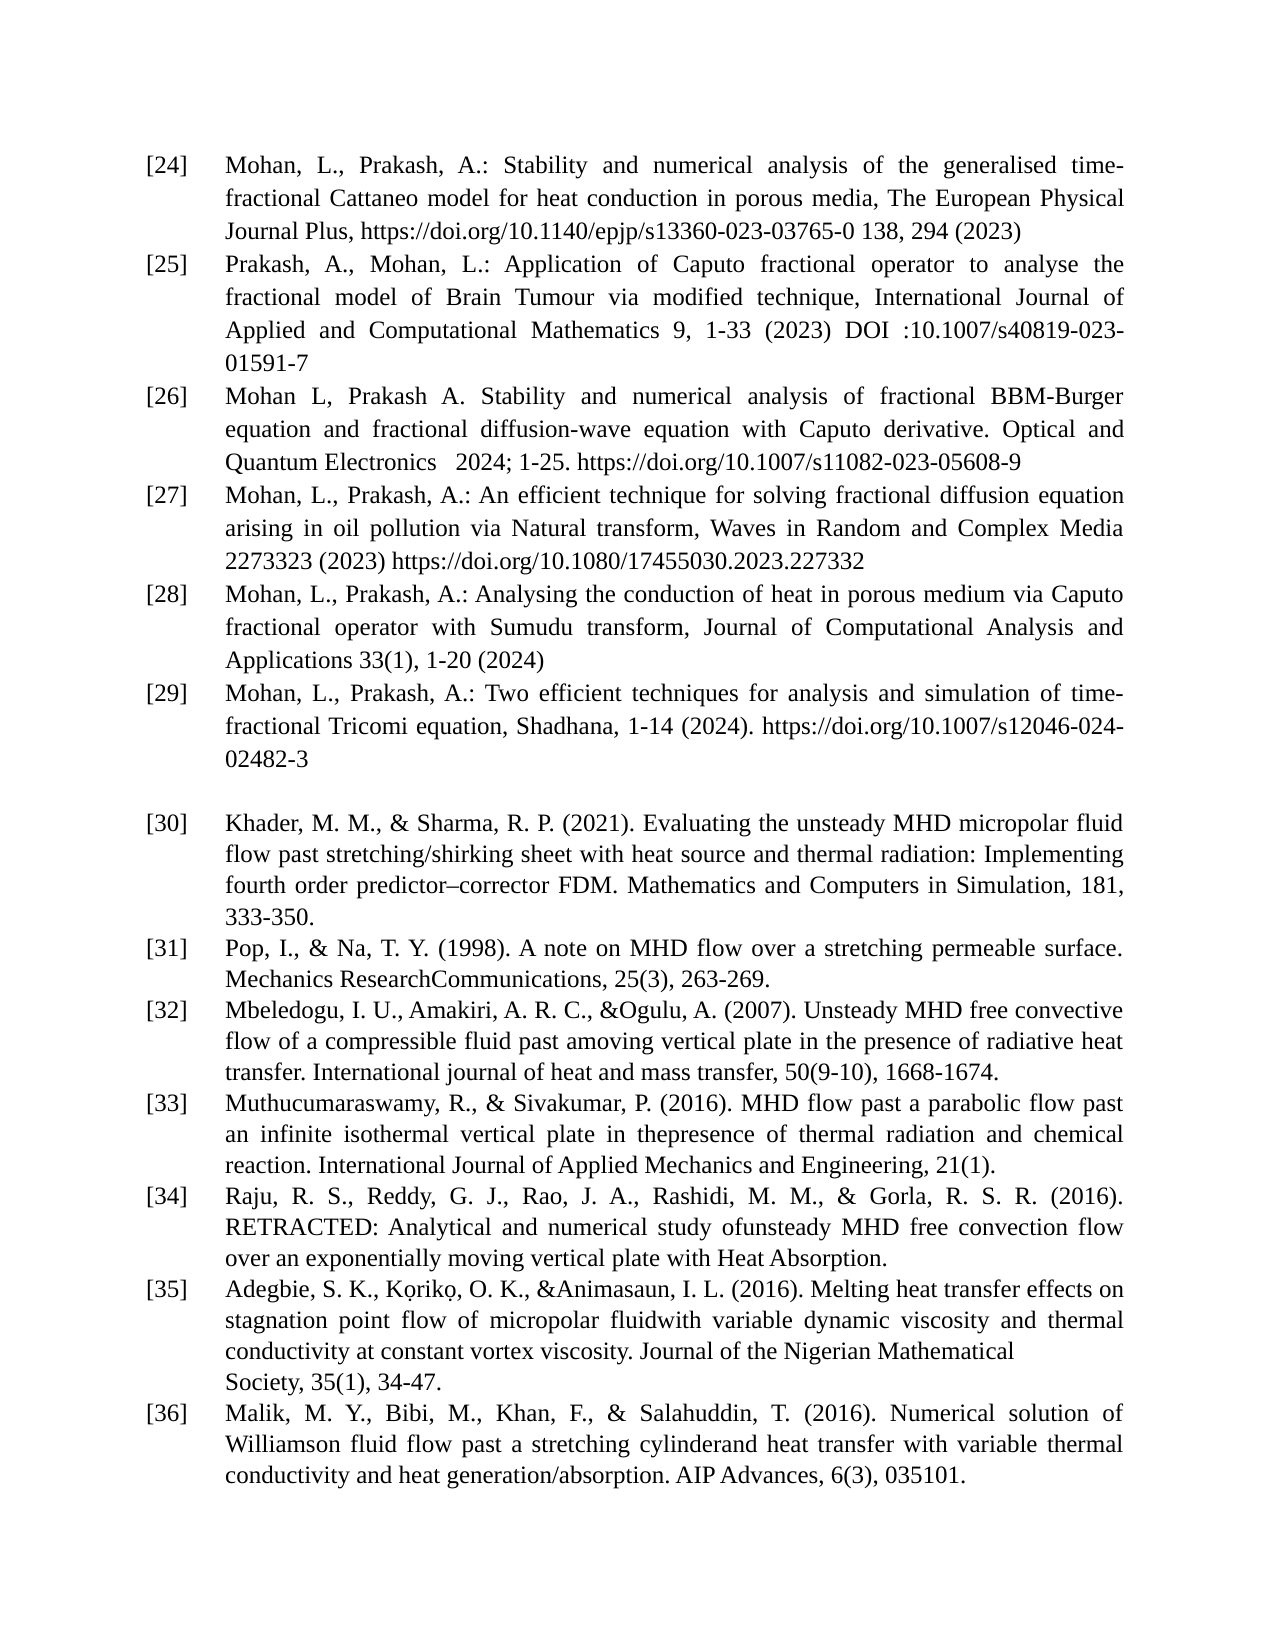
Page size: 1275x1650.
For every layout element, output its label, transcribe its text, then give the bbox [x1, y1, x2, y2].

list Muthucumaraswamy, R., & Sivakumar, P. (2016). MHD flow past a parabolic flow past an infinite isothermal vertical plate in thepresence of thermal radiation and chemical reaction. International Journal of Applied Mechanics and Engineering, 21(1). [187, 1088, 1125, 1179]
list Mohan, L., Prakash, A.: Analysing the conduction of heat in porous medium via Caputo fractional operator with Sumudu transform, Journal of Computational Analysis and Applications 33(1), 1-20 (2024) [187, 579, 1125, 674]
list Raju, R. S., Reddy, G. J., Rao, J. A., Rashidi, M. M., & Gorla, R. S. R. (2016). RETRACTED: Analytical and numerical study ofunsteady MHD free convection flow over an exponentially moving vertical plate with Heat Absorption. [187, 1181, 1125, 1272]
list Society, 35(1), 34-47. [225, 1367, 1125, 1396]
list Prakash, A., Mohan, L.: Application of Caputo fractional operator to analyse the fractional model of Brain Tumour via modified technique, International Journal of Applied and Computational Mathematics 9, 1-33 (2023) DOI :10.1007/s40819-023-01591-7 [187, 249, 1125, 377]
list Mohan L, Prakash A. Stability and numerical analysis of fractional BBM-Burger equation and fractional diffusion-wave equation with Caputo derivative. Optical and Quantum Electronics 2024; 1-25. https://doi.org/10.1007/s11082-023-05608-9 [187, 381, 1125, 476]
list Mohan, L., Prakash, A.: An efficient technique for solving fractional diffusion equation arising in oil pollution via Natural transform, Waves in Random and Complex Media 2273323 (2023) https://doi.org/10.1080/17455030.2023.227332 [187, 480, 1125, 575]
list Mohan, L., Prakash, A.: Stability and numerical analysis of the generalised time-fractional Cattaneo model for heat conduction in porous media, The European Physical Journal Plus, https://doi.org/10.1140/epjp/s13360-023-03765-0 138, 294 (2023) [187, 150, 1125, 245]
list Adegbie, S. K., Kọrikọ, O. K., &Animasaun, I. L. (2016). Melting heat transfer effects on stagnation point flow of micropolar fluidwith variable dynamic viscosity and thermal conductivity at constant vortex viscosity. Journal of the Nigerian Mathematical [187, 1274, 1125, 1365]
list Mbeledogu, I. U., Amakiri, A. R. C., &Ogulu, A. (2007). Unsteady MHD free convective flow of a compressible fluid past amoving vertical plate in the presence of radiative heat transfer. International journal of heat and mass transfer, 50(9-10), 1668-1674. [187, 995, 1125, 1086]
list Malik, M. Y., Bibi, M., Khan, F., & Salahuddin, T. (2016). Numerical solution of Williamson fluid flow past a stretching cylinderand heat transfer with variable thermal conductivity and heat generation/absorption. AIP Advances, 6(3), 035101. [187, 1398, 1125, 1489]
list Mohan, L., Prakash, A.: Two efficient techniques for analysis and simulation of time-fractional Tricomi equation, Shadhana, 1-14 (2024). https://doi.org/10.1007/s12046-024-02482-3 [187, 678, 1125, 773]
list Khader, M. M., & Sharma, R. P. (2021). Evaluating the unsteady MHD micropolar fluid flow past stretching/shirking sheet with heat source and thermal radiation: Implementing fourth order predictor–corrector FDM. Mathematics and Computers in Simulation, 181, 333-350. [187, 808, 1125, 930]
list Pop, I., & Na, T. Y. (1998). A note on MHD flow over a stretching permeable surface. Mechanics ResearchCommunications, 25(3), 263-269. [187, 933, 1125, 992]
